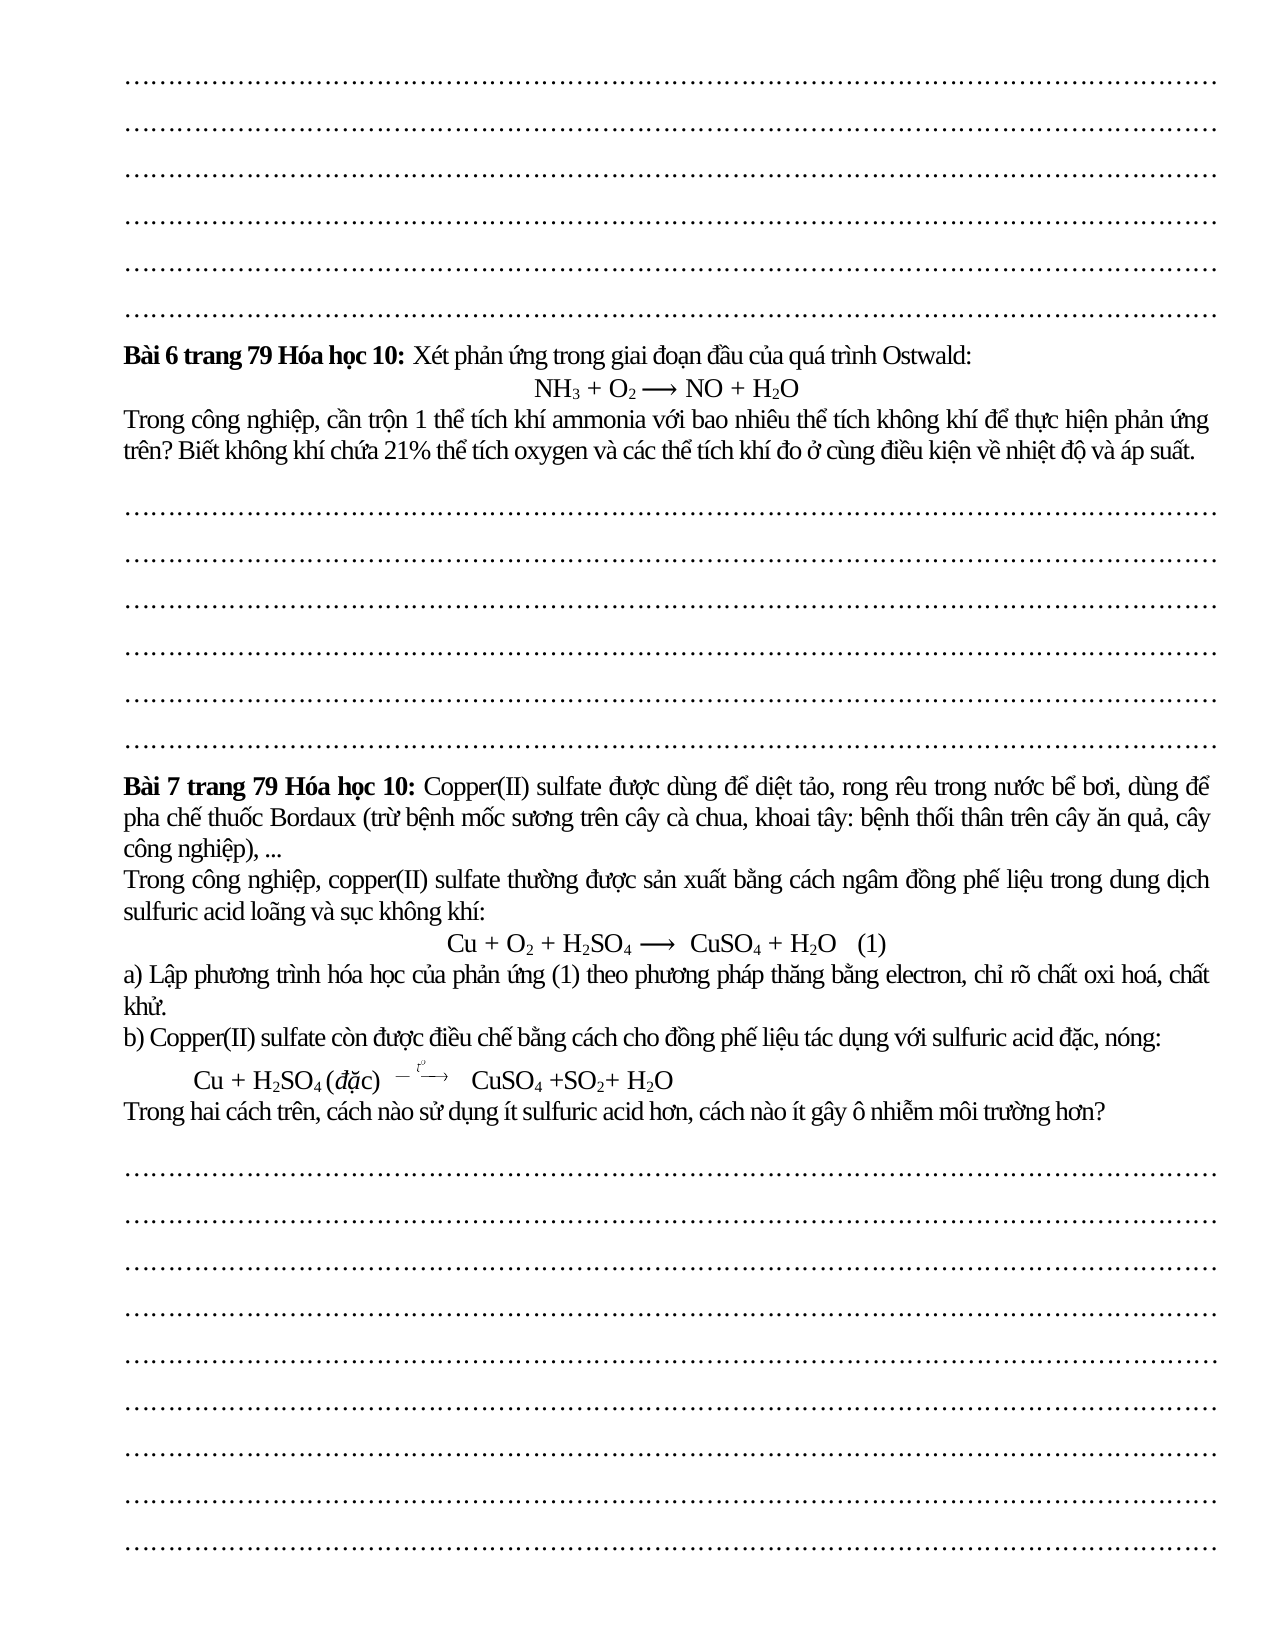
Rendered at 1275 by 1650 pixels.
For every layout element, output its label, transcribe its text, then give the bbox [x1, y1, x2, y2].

text Trong công nghiệp, cần trộn 1 thể tích khí ammonia với bao nhiêu thể tích không khí để thực hiện phản ứng trên? Biết không khí chứa 21% thể tích oxygen và các thể tích khí đo ở cùng điều kiện về nhiệt độ và áp suất. [123, 403, 1211, 465]
text ……………………………………………………………………………………………………………………………………………………………………………………………………………………………………………………………………………………………………………………………………………… [123, 59, 1226, 183]
text Bài 7 trang 79 Hóa học 10: Copper(II) sulfate được dùng để diệt tảo, rong rêu trong nước bể bơi, dùng để pha chế thuốc Bordaux (trừ bệnh mốc sương trên cây cà chua, khoai tây: bệnh thối thân trên cây ăn quả, cây công nghiệp), ... [123, 770, 1211, 864]
text Cu + O2 + H2SO4 ⟶ CuSO4 + H2O (1) [123, 926, 1211, 959]
text Trong công nghiệp, copper(II) sulfate thường được sản xuất bằng cách ngâm đồng phế liệu trong dung dịch sulfuric acid loãng và sục không khí: [123, 864, 1211, 926]
text ……………………………………………………………………………………………………………………………………………………………………………………………………………………………………………………………………………………………………………………………………………… [123, 199, 1226, 323]
text b) Copper(II) sulfate còn được điều chế bằng cách cho đồng phế liệu tác dụng với sulfuric acid đặc, nóng: [123, 1021, 1211, 1052]
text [123, 1152, 1226, 1556]
text NH3 + O2 ⟶ NO + H2O [123, 370, 1211, 403]
text Trong hai cách trên, cách nào sử dụng ít sulfuric acid hơn, cách nào ít gây ô nhiễm môi trường hơn? [123, 1095, 1211, 1127]
text a) Lập phương trình hóa học của phản ứng (1) theo phương pháp thăng bằng electron, chỉ rõ chất oxi hoá, chất khử. [123, 959, 1211, 1021]
text Bài 6 trang 79 Hóa học 10: Xét phản ứng trong giai đoạn đầu của quá trình Ostwald: [123, 339, 1211, 370]
text ……………………………………………………………………………………………………………………………………………………………………………………………………………………………………………………………………………………………………………………………………………… [123, 630, 1226, 755]
text ……………………………………………………………………………………………………………………………………………………………………………………………………………………………………………………………………………………………………………………………………………… [123, 490, 1226, 615]
text Cu + H2SO4 (đặc) CuSO4 +SO2+ H2O [123, 1052, 1211, 1095]
